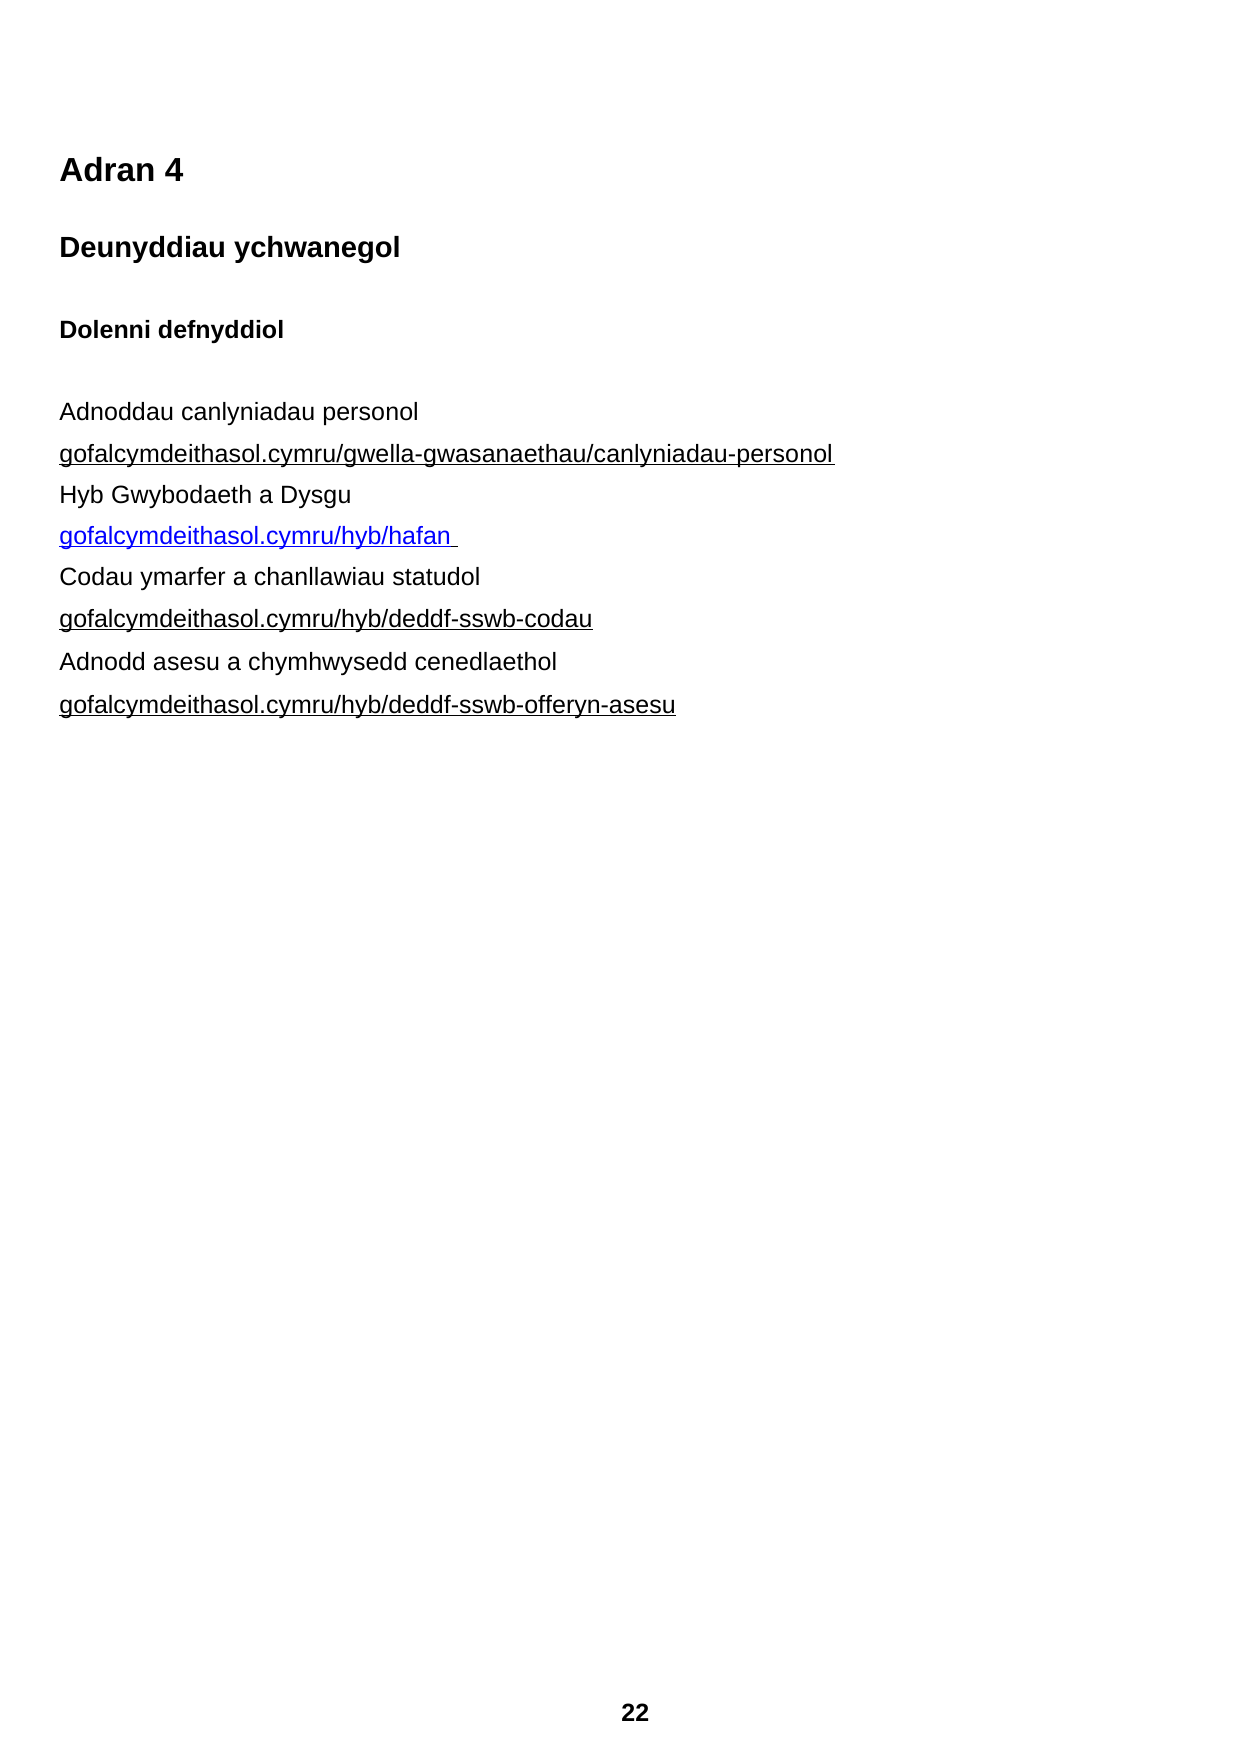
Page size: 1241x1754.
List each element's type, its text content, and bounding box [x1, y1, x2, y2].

subtitle Deunyddiau ychwanegol [59, 230, 931, 263]
text Codau ymarfer a chanllawiau statudol [59, 562, 1213, 591]
subtitle Dolenni defnyddiol [59, 315, 1213, 344]
text gofalcymdeithasol.cymru/hyb/deddf-sswb-codau [59, 604, 1211, 632]
subtitle Adran 4 [59, 150, 1213, 189]
text gofalcymdeithasol.cymru/hyb/deddf-sswb-offeryn-asesu [59, 690, 1211, 719]
text gofalcymdeithasol.cymru/hyb/hafan [59, 521, 1213, 550]
text Adnodd asesu a chymhwysedd cenedlaethol [59, 647, 1211, 676]
text Hyb Gwybodaeth a Dysgu [59, 480, 1213, 509]
text Adnoddau canlyniadau personol [59, 397, 1213, 426]
text gofalcymdeithasol.cymru/gwella-gwasanaethau/canlyniadau-personol [59, 439, 1213, 467]
